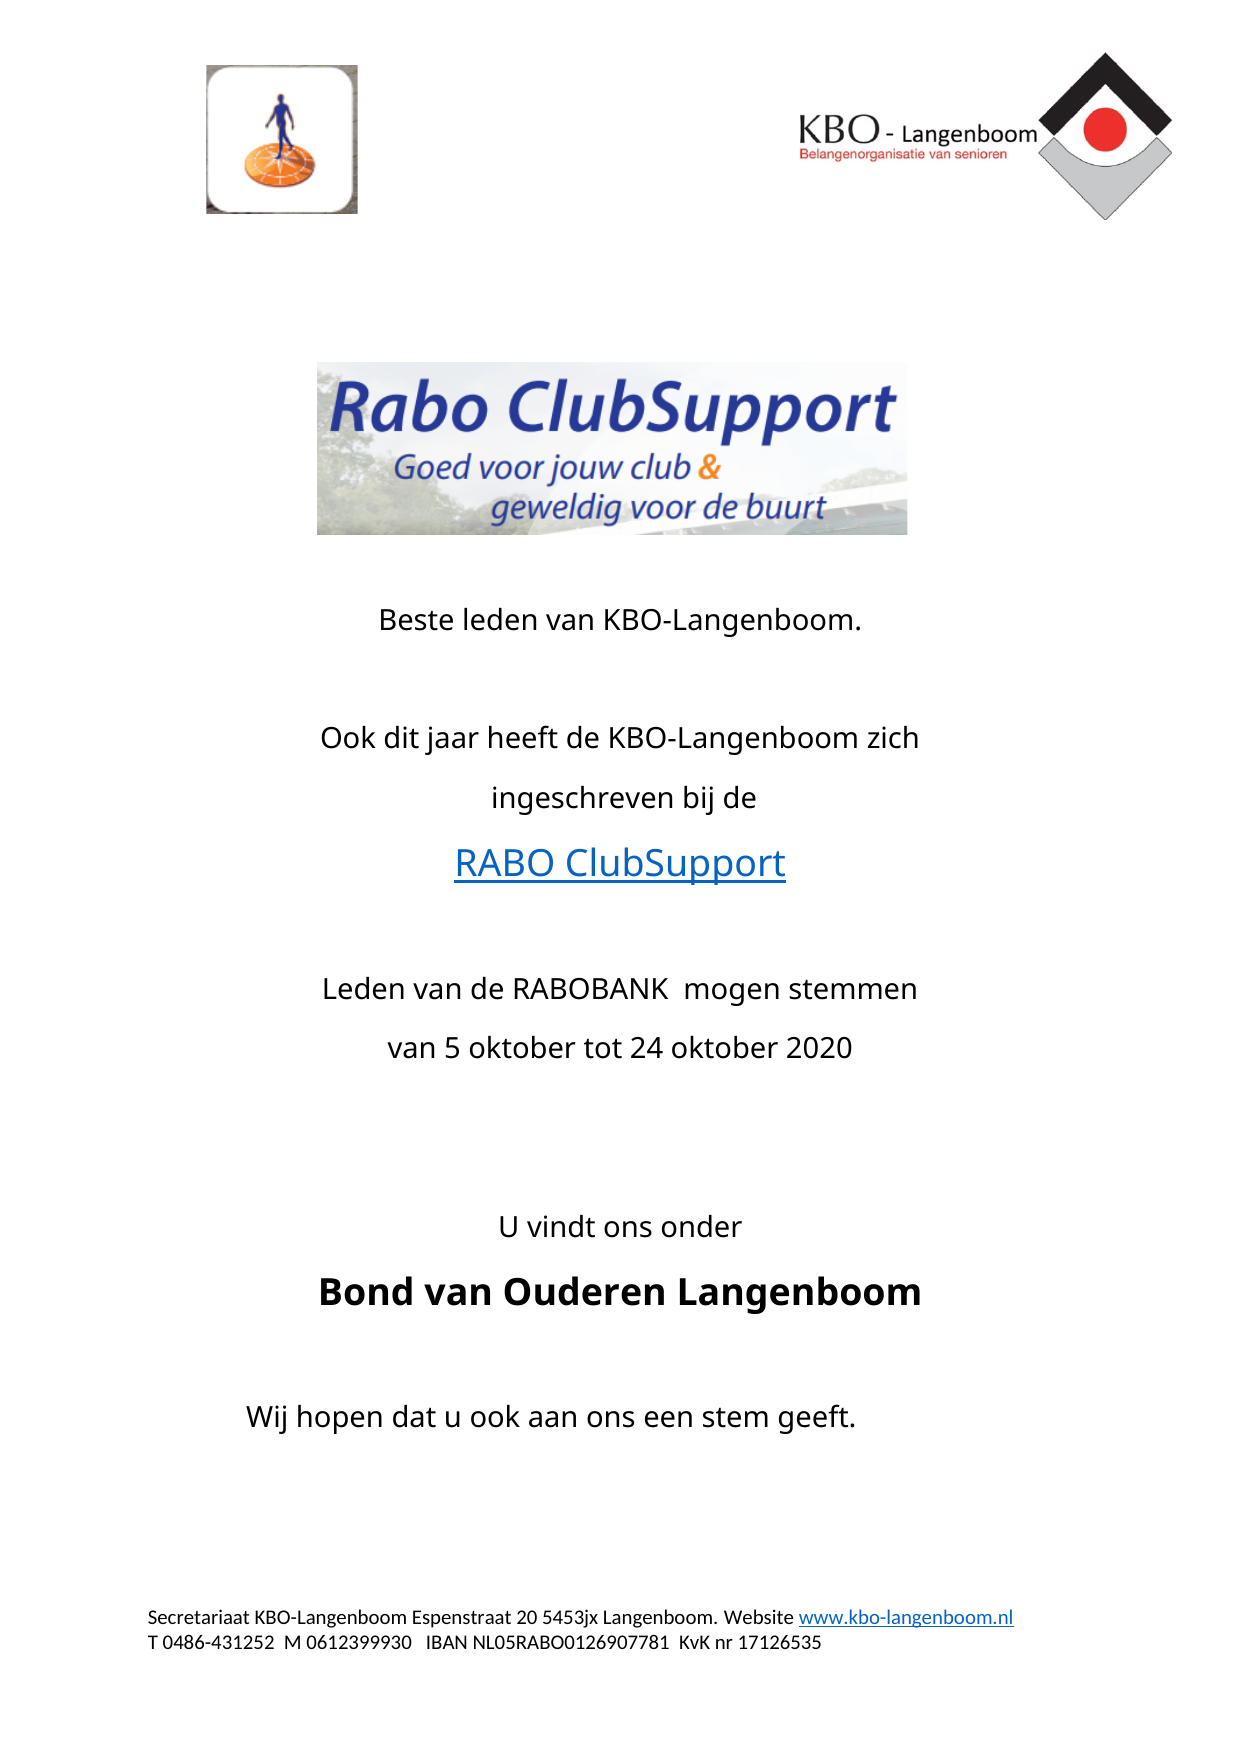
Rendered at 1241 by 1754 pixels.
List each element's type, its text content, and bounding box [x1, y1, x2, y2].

text RABO ClubSupport [148, 837, 1093, 888]
picture [206, 65, 358, 214]
picture [800, 52, 1172, 220]
text Beste leden van KBO-Langenboom. [148, 599, 1093, 638]
text Bond van Ouderen Langenboom [148, 1265, 1093, 1316]
text Ook dit jaar heeft de KBO-Langenboom zich [148, 718, 1093, 757]
picture [317, 362, 908, 535]
text U vindt ons onder [148, 1206, 1093, 1246]
text Wij hopen dat u ook aan ons een stem geeft. [148, 1397, 1093, 1436]
text ingeschreven bij de [148, 777, 1093, 817]
text Leden van de RABOBANK mogen stemmen [148, 968, 1093, 1008]
text van 5 oktober tot 24 oktober 2020 [148, 1027, 1093, 1067]
